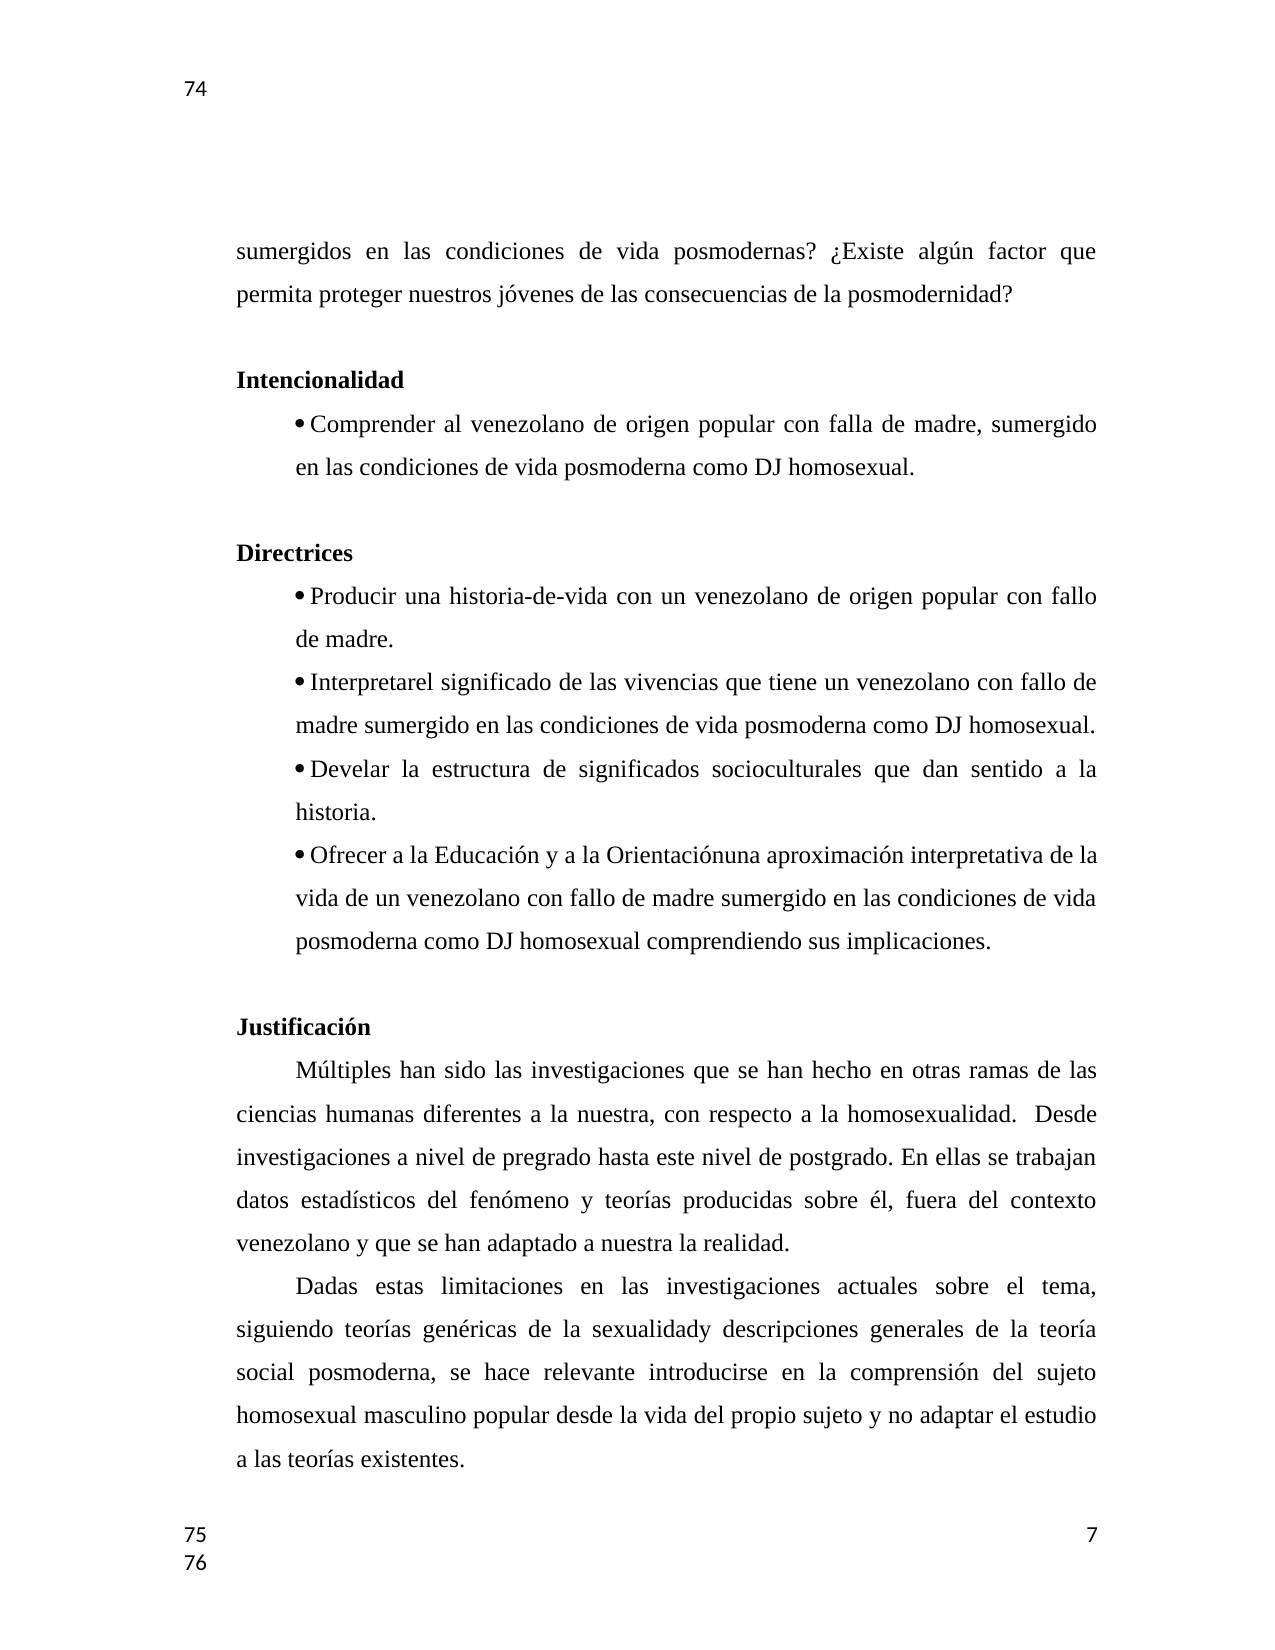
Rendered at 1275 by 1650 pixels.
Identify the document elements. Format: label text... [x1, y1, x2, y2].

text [236, 236, 1098, 308]
list Interpretarel significado de las vivencias que tiene un venezolano con fallo de madre sumergido en las condiciones de vida posmoderna como DJ homosexual. [295, 667, 1098, 739]
subtitle Intencionalidad [236, 366, 1098, 394]
list Producir una historia-de-vida con un venezolano de origen popular con fallo de madre. [295, 581, 1098, 653]
list Ofrecer a la Educación y a la Orientaciónuna aproximación interpretativa de la vida de un venezolano con fallo de madre sumergido en las condiciones de vida posmoderna como DJ homosexual comprendiendo sus implicaciones. [295, 840, 1098, 955]
text Dadas estas limitaciones en las investigaciones actuales sobre el tema, siguiendo teorías genéricas de la sexualidady descripciones generales de la teoría social posmoderna, se hace relevante introducirse en la comprensión del sujeto homosexual masculino popular desde la vida del propio sujeto y no adaptar el estudio a las teorías existentes. [236, 1271, 1098, 1472]
subtitle Directrices [236, 538, 1098, 567]
text Múltiples han sido las investigaciones que se han hecho en otras ramas de las ciencias humanas diferentes a la nuestra, con respecto a la homosexualidad. Desde investigaciones a nivel de pregrado hasta este nivel de postgrado. En ellas se trabajan datos estadísticos del fenómeno y teorías producidas sobre él, fuera del contexto venezolano y que se han adaptado a nuestra la realidad. [236, 1056, 1098, 1257]
list Comprender al venezolano de origen popular con falla de madre, sumergido en las condiciones de vida posmoderna como DJ homosexual. [295, 409, 1098, 481]
subtitle Justificación [236, 1012, 1098, 1041]
list Develar la estructura de significados socioculturales que dan sentido a la historia. [295, 754, 1098, 826]
